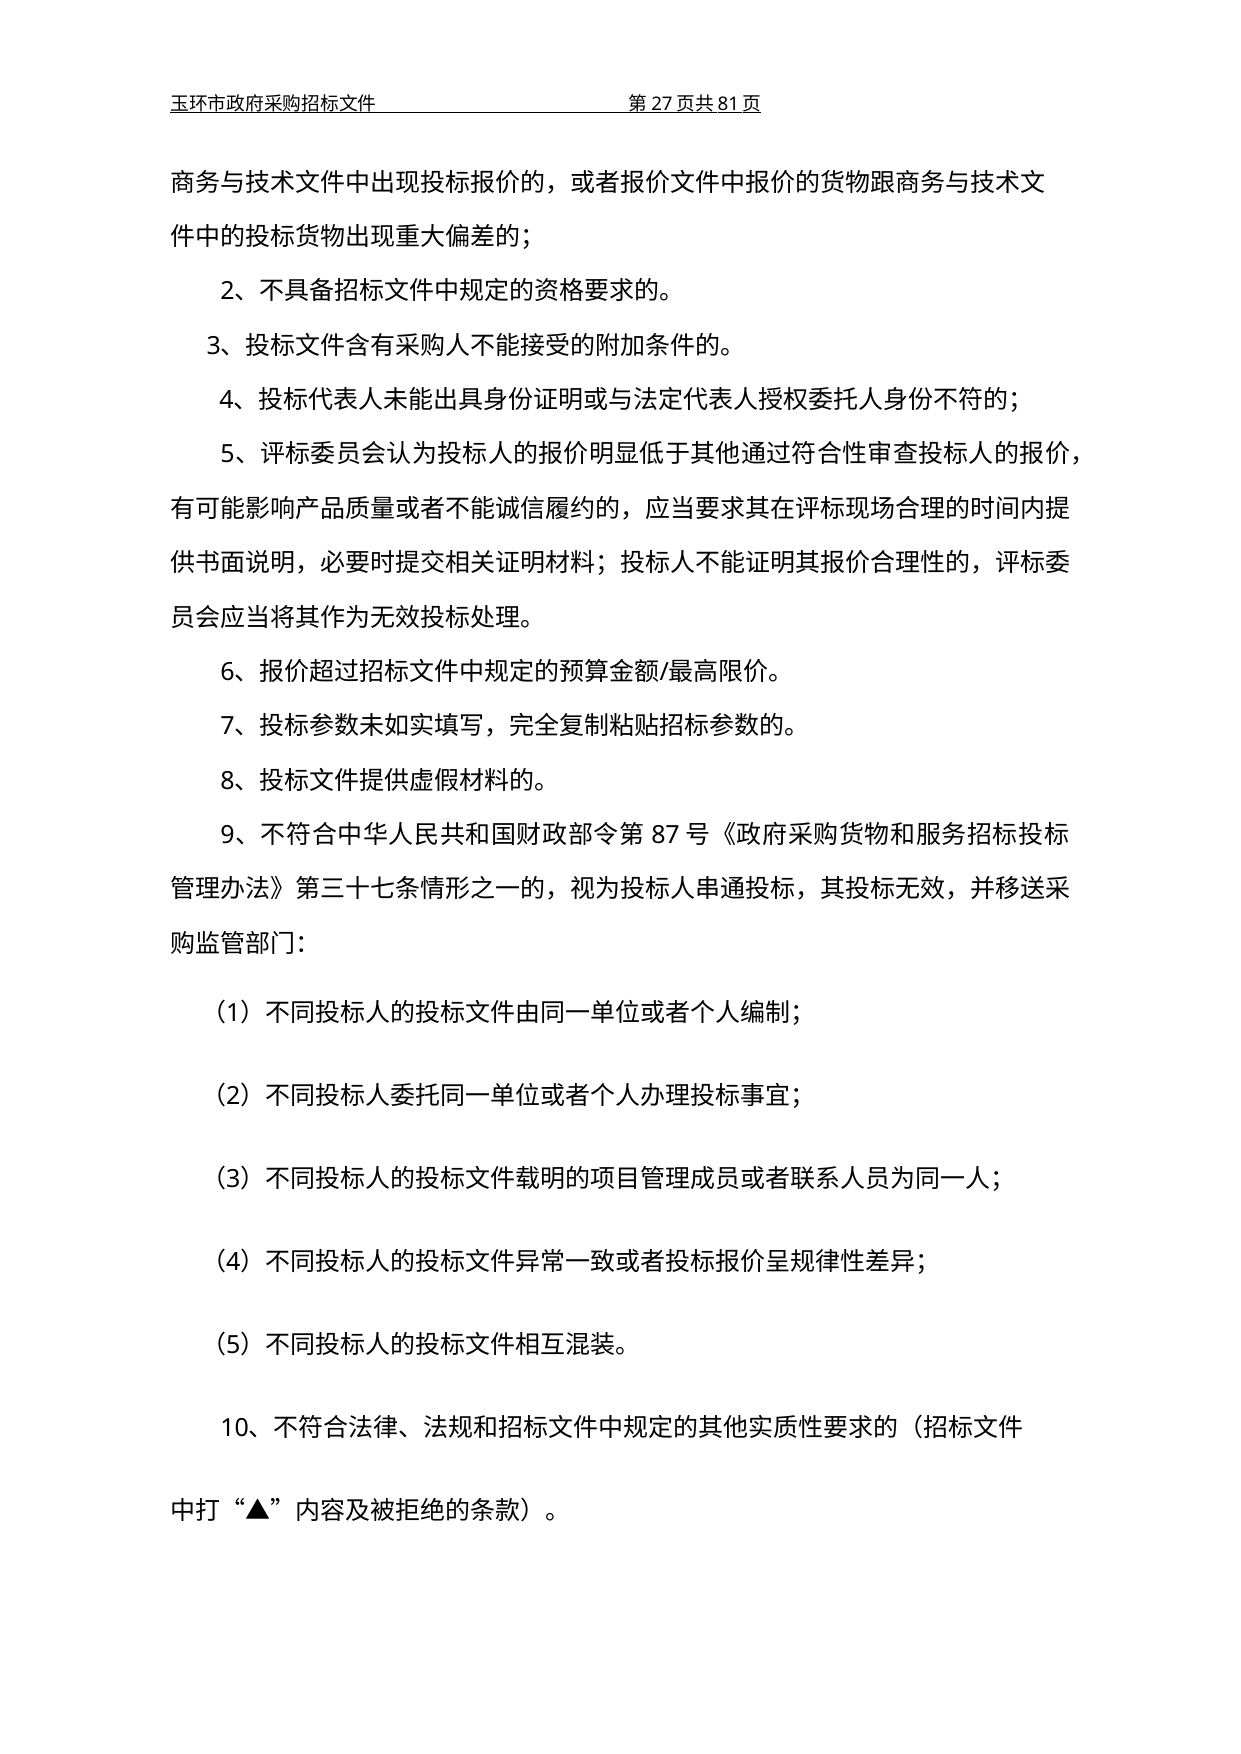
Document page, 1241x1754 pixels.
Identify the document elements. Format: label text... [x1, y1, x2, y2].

text 10、不符合法律、法规和招标文件中规定的其他实质性要求的（招标文件 [170, 1393, 1070, 1458]
text （5）不同投标人的投标文件相互混装。 [170, 1310, 1070, 1375]
text 2、不具备招标文件中规定的资格要求的。 [170, 271, 1070, 307]
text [171, 162, 1070, 253]
text 4、投标代表人未能出具身份证明或与法定代表人授权委托人身份不符的； [170, 379, 1070, 416]
text 3、投标文件含有采购人不能接受的附加条件的。 [170, 325, 1070, 361]
text 8、投标文件提供虚假材料的。 [170, 760, 1070, 796]
text （3）不同投标人的投标文件载明的项目管理成员或者联系人员为同一人； [170, 1144, 1070, 1209]
text 7、投标参数未如实填写，完全复制粘贴招标参数的。 [170, 706, 1070, 742]
text （2）不同投标人委托同一单位或者个人办理投标事宜； [170, 1061, 1070, 1126]
text 5、评标委员会认为投标人的报价明显低于其他通过符合性审查投标人的报价，有可能影响产品质量或者不能诚信履约的，应当要求其在评标现场合理的时间内提供书面说明，必要时提交相关证明材料；投标人不能证明其报价合理性的，评标委员会应当将其作为无效投标处理。 [170, 434, 1070, 633]
text （1）不同投标人的投标文件由同一单位或者个人编制； [170, 978, 1070, 1043]
text （4）不同投标人的投标文件异常一致或者投标报价呈规律性差异； [170, 1227, 1070, 1292]
text 6、报价超过招标文件中规定的预算金额/最高限价。 [170, 651, 1070, 688]
text 9、不符合中华人民共和国财政部令第87号《政府采购货物和服务招标投标管理办法》第三十七条情形之一的，视为投标人串通投标，其投标无效，并移送采购监管部门： [170, 814, 1070, 959]
text 中打“▲”内容及被拒绝的条款）。 [170, 1476, 1070, 1541]
